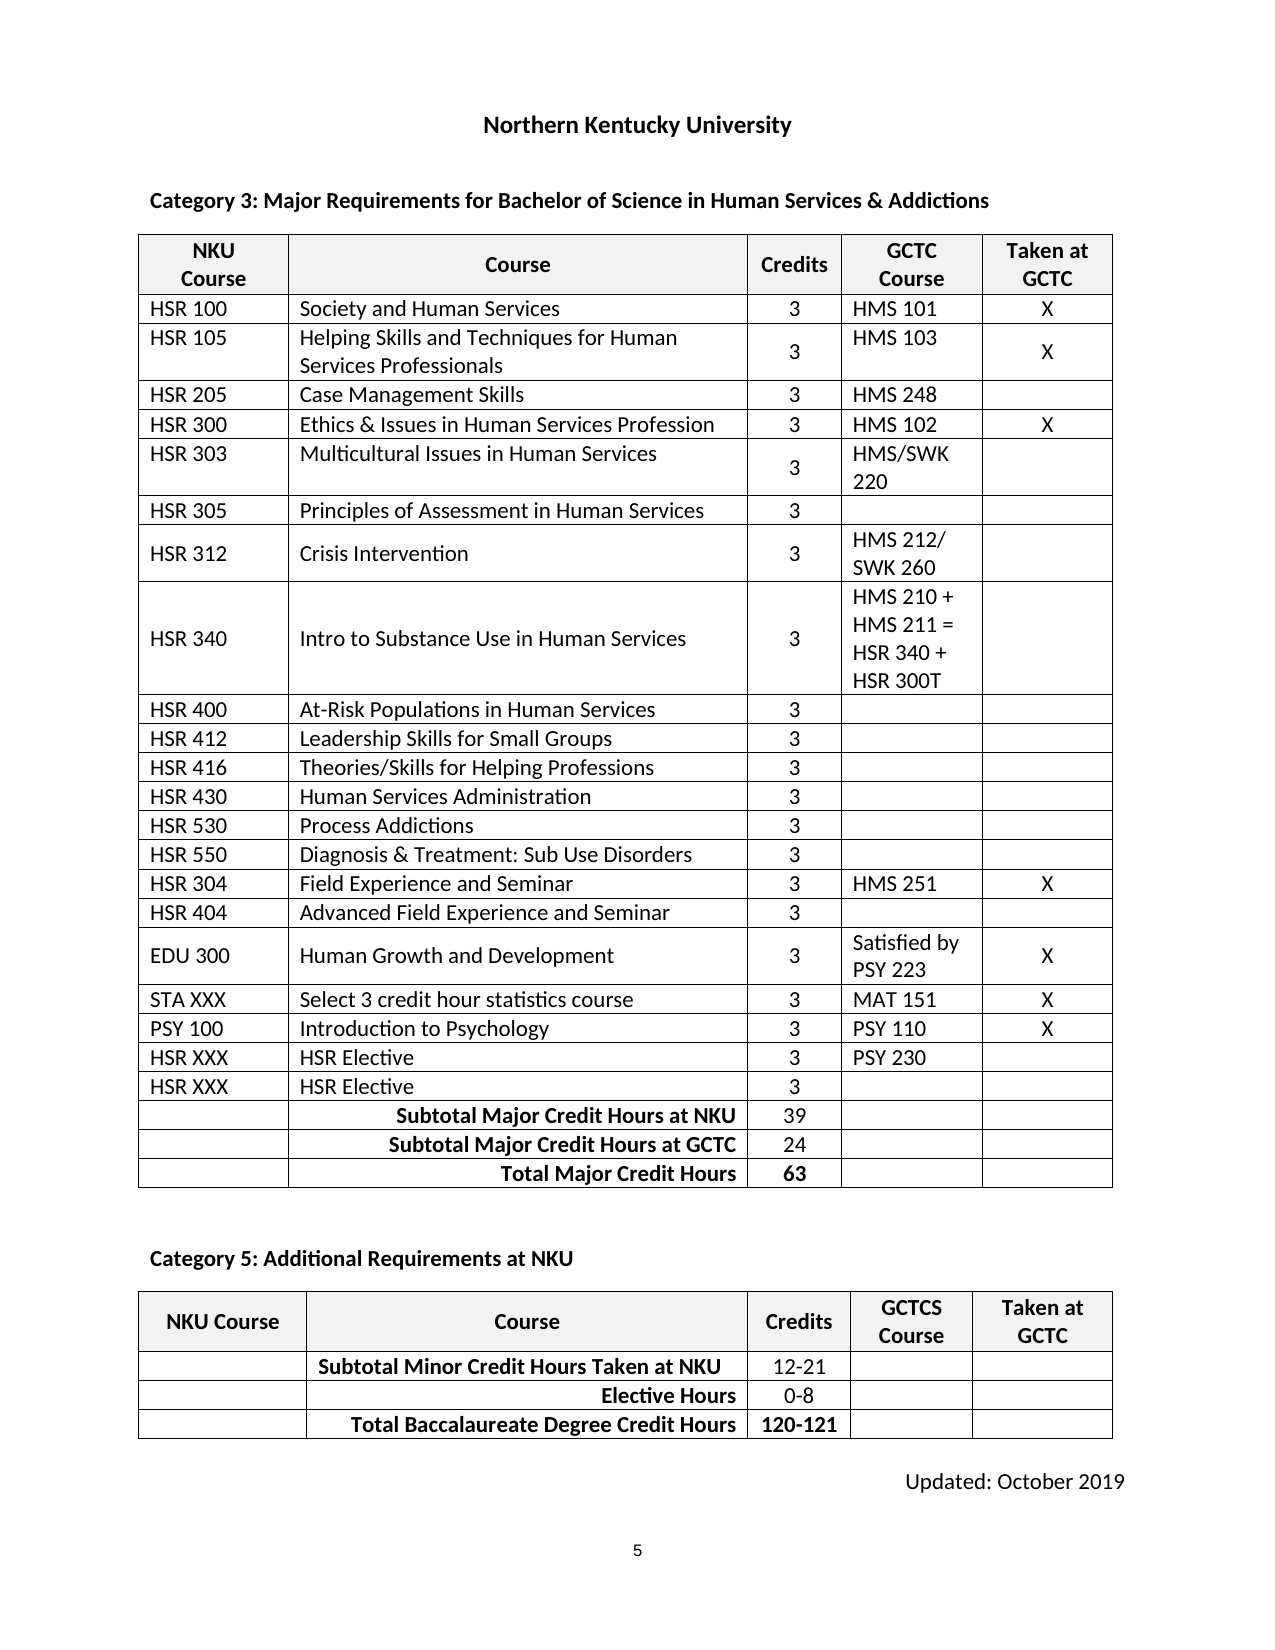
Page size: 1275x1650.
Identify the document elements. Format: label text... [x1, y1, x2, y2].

table_cell 3 [748, 1043, 841, 1071]
table_cell HSR Elective [289, 1072, 747, 1100]
table_cell X [983, 928, 1112, 984]
table_cell HSR 312 [139, 525, 288, 581]
table_cell [139, 1352, 306, 1380]
table_header GCTC Course [842, 235, 982, 293]
table_cell [983, 381, 1112, 409]
table_cell 3 [748, 870, 841, 897]
table_cell 3 [748, 928, 841, 984]
table_cell 3 [748, 1072, 841, 1100]
table_cell 24 [748, 1130, 841, 1158]
table_cell [983, 1101, 1112, 1129]
table_cell HSR 400 [139, 695, 288, 723]
table_cell Crisis Intervention [289, 525, 747, 581]
table_cell Human Services Administration [289, 782, 747, 810]
table_cell At-Risk Populations in Human Services [289, 695, 747, 723]
table_cell Theories/Skills for Helping Professions [289, 753, 747, 781]
table_cell HMS 103 [842, 324, 982, 379]
table_cell HSR XXX [139, 1043, 288, 1071]
table_cell Subtotal Major Credit Hours at GCTC [289, 1130, 747, 1158]
table_cell Intro to Substance Use in Human Services [289, 582, 747, 694]
table_cell Subtotal Major Credit Hours at NKU [289, 1101, 747, 1129]
table_cell [983, 724, 1112, 752]
table_header Taken at GCTC [983, 235, 1112, 293]
table_cell [139, 1101, 288, 1129]
table_cell [983, 753, 1112, 781]
table_cell HMS 101 [842, 295, 982, 322]
table_cell Principles of Assessment in Human Services [289, 496, 747, 524]
table_cell [983, 439, 1112, 495]
table_cell [842, 695, 982, 723]
table_cell 3 [748, 840, 841, 868]
table_cell 3 [748, 753, 841, 781]
table_cell Multicultural Issues in Human Services [289, 439, 747, 495]
table_header NKU Course [139, 1292, 306, 1351]
table_cell HMS 210 + HMS 211 = HSR 340 + HSR 300T [842, 582, 982, 694]
table_cell Field Experience and Seminar [289, 870, 747, 897]
table_cell 3 [748, 899, 841, 927]
table_cell HMS 212/ SWK 260 [842, 525, 982, 581]
table_cell X [983, 324, 1112, 379]
table_cell Total Baccalaureate Degree Credit Hours [307, 1410, 747, 1438]
table_cell X [983, 1014, 1112, 1042]
table_cell Ethics & Issues in Human Services Profession [289, 410, 747, 438]
table_cell [139, 1159, 288, 1187]
table_cell 3 [748, 985, 841, 1013]
table_cell [842, 496, 982, 524]
table_cell [983, 1072, 1112, 1100]
table_cell PSY 110 [842, 1014, 982, 1042]
table_cell Satisfied by PSY 223 [842, 928, 982, 984]
table_cell [983, 782, 1112, 810]
text Category 5: Additional Requirements at NKU [150, 1244, 1125, 1272]
table_cell X [983, 985, 1112, 1013]
table_cell Introduction to Psychology [289, 1014, 747, 1042]
table_cell HMS/SWK 220 [842, 439, 982, 495]
table_cell [842, 724, 982, 752]
table_header Credits [748, 1292, 850, 1351]
table_cell [973, 1352, 1112, 1380]
table_cell [983, 1043, 1112, 1071]
table_cell 3 [748, 496, 841, 524]
table_cell [983, 899, 1112, 927]
table_header NKU Course [139, 235, 288, 293]
table_cell [842, 782, 982, 810]
table_cell 3 [748, 724, 841, 752]
table_cell Subtotal Minor Credit Hours Taken at NKU [307, 1352, 747, 1380]
table_cell 3 [748, 782, 841, 810]
table_cell HSR 404 [139, 899, 288, 927]
table_cell [983, 811, 1112, 839]
table_cell X [983, 295, 1112, 322]
table_cell HSR 412 [139, 724, 288, 752]
table_cell Elective Hours [307, 1381, 747, 1409]
table_cell [851, 1381, 972, 1409]
table_cell [851, 1410, 972, 1438]
table_cell 3 [748, 324, 841, 379]
table_cell EDU 300 [139, 928, 288, 984]
table_cell X [983, 410, 1112, 438]
table_cell Diagnosis & Treatment: Sub Use Disorders [289, 840, 747, 868]
table_cell HSR 340 [139, 582, 288, 694]
table_cell HMS 248 [842, 381, 982, 409]
table_header GCTCS Course [851, 1292, 972, 1351]
table_cell Leadership Skills for Small Groups [289, 724, 747, 752]
table_cell HSR 430 [139, 782, 288, 810]
table_cell HSR 303 [139, 439, 288, 495]
table_cell [139, 1410, 306, 1438]
table_cell 3 [748, 381, 841, 409]
table_cell [842, 753, 982, 781]
table_cell Case Management Skills [289, 381, 747, 409]
table_cell HSR 304 [139, 870, 288, 897]
table_cell 3 [748, 410, 841, 438]
table_cell Society and Human Services [289, 295, 747, 322]
table_header Course [307, 1292, 747, 1351]
table_header Credits [748, 235, 841, 293]
table_cell 0-8 [748, 1381, 850, 1409]
table_cell [139, 1130, 288, 1158]
table_cell HSR 105 [139, 324, 288, 379]
table_header Course [289, 235, 747, 293]
subtitle Northern Kentucky University [150, 109, 1125, 139]
table_cell HSR 205 [139, 381, 288, 409]
table_cell 3 [748, 695, 841, 723]
table_cell [842, 1130, 982, 1158]
table_cell HMS 102 [842, 410, 982, 438]
table_cell Select 3 credit hour statistics course [289, 985, 747, 1013]
table_cell 120-121 [748, 1410, 850, 1438]
table_cell [983, 695, 1112, 723]
table_cell [842, 1072, 982, 1100]
table_cell [842, 811, 982, 839]
table_cell [139, 1381, 306, 1409]
table_cell Advanced Field Experience and Seminar [289, 899, 747, 927]
table_cell [983, 496, 1112, 524]
table_cell STA XXX [139, 985, 288, 1013]
table_cell HSR 550 [139, 840, 288, 868]
table_cell 3 [748, 439, 841, 495]
table_cell X [983, 870, 1112, 897]
table_cell [851, 1352, 972, 1380]
table_cell HSR XXX [139, 1072, 288, 1100]
table_cell [983, 525, 1112, 581]
table_cell [983, 1159, 1112, 1187]
table_cell Human Growth and Development [289, 928, 747, 984]
table_cell HSR 100 [139, 295, 288, 322]
table_cell HSR 300 [139, 410, 288, 438]
table_cell [842, 1159, 982, 1187]
table_cell [983, 1130, 1112, 1158]
table_cell HSR 305 [139, 496, 288, 524]
table_cell HSR 416 [139, 753, 288, 781]
table_cell 12-21 [748, 1352, 850, 1380]
table_cell Process Addictions [289, 811, 747, 839]
table_cell HSR Elective [289, 1043, 747, 1071]
table_cell PSY 230 [842, 1043, 982, 1071]
table_cell 3 [748, 295, 841, 322]
table_header Taken at GCTC [973, 1292, 1112, 1351]
table_cell 3 [748, 811, 841, 839]
table_cell HMS 251 [842, 870, 982, 897]
table_cell [983, 582, 1112, 694]
table_cell 3 [748, 1014, 841, 1042]
table_cell [842, 1101, 982, 1129]
table_cell 3 [748, 582, 841, 694]
subtitle Category 3: Major Requirements for Bachelor of Science in Human Services & Addictions [150, 187, 1125, 215]
table_cell [842, 899, 982, 927]
table_cell [842, 840, 982, 868]
table_cell HSR 530 [139, 811, 288, 839]
table_cell MAT 151 [842, 985, 982, 1013]
table_cell PSY 100 [139, 1014, 288, 1042]
table_cell 63 [748, 1159, 841, 1187]
table_cell Total Major Credit Hours [289, 1159, 747, 1187]
table_cell Helping Skills and Techniques for Human Services Professionals [289, 324, 747, 379]
table_cell 39 [748, 1101, 841, 1129]
text Updated: October 2019 [150, 1467, 1125, 1495]
table_cell [973, 1410, 1112, 1438]
table_cell [983, 840, 1112, 868]
table_cell 3 [748, 525, 841, 581]
table_cell [973, 1381, 1112, 1409]
